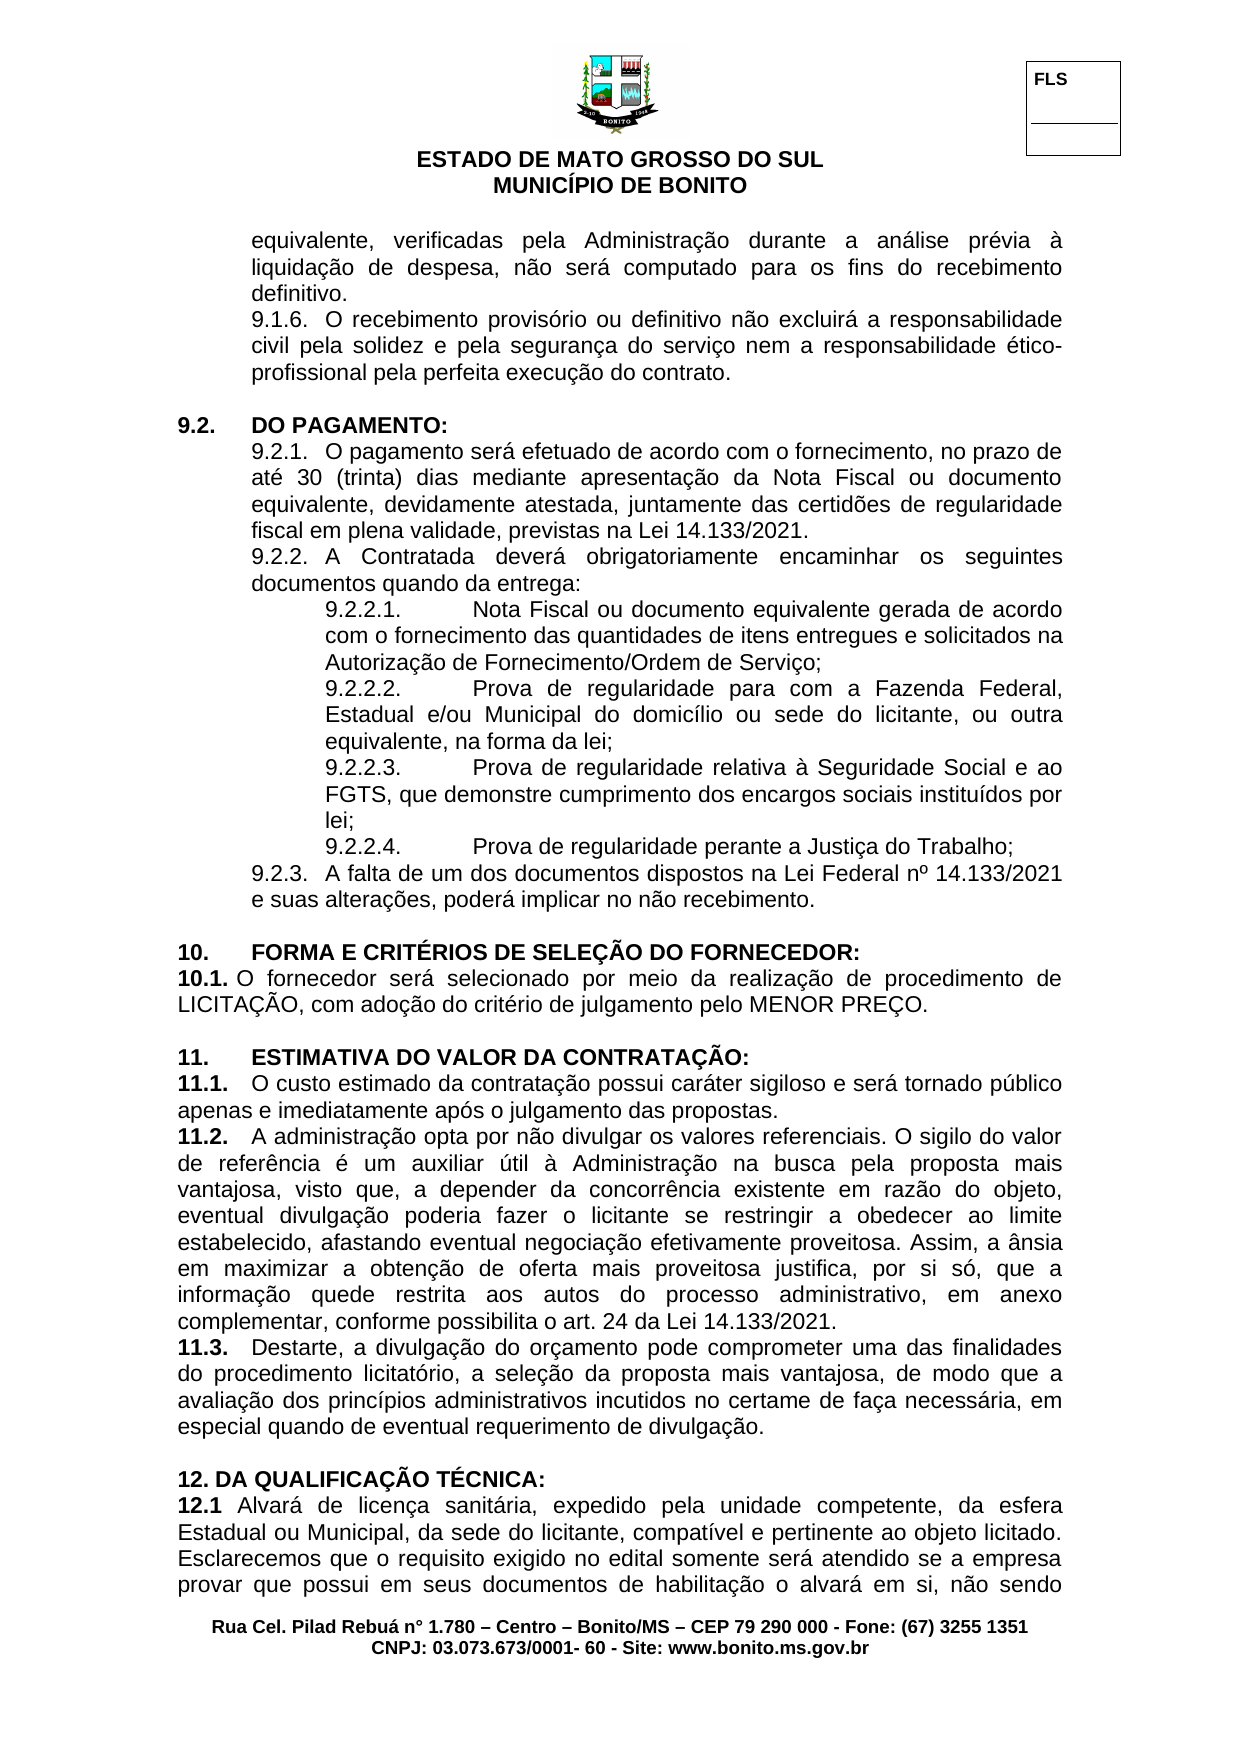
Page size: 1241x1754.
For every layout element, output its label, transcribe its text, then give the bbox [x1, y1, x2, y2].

list Prova de regularidade perante a Justiça do Trabalho; [177, 833, 1063, 859]
list Prova de regularidade para com a Fazenda Federal, Estadual e/ou Municipal do domicílio ou sede do licitante, ou outra equivalente, na forma da lei; [325, 675, 1063, 754]
picture [551, 42, 690, 139]
list Destarte, a divulgação do orçamento pode comprometer uma das finalidades do procedimento licitatório, a seleção da proposta mais vantajosa, de modo que a avaliação dos princípios administrativos incutidos no certame de faça necessária, em especial quando de eventual requerimento de divulgação. [177, 1334, 1063, 1439]
list DA QUALIFICAÇÃO TÉCNICA: [177, 1466, 1063, 1492]
list O custo estimado da contratação possui caráter sigiloso e será tornado público apenas e imediatamente após o julgamento das propostas. [177, 1070, 1063, 1123]
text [177, 1492, 1063, 1597]
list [251, 227, 1063, 306]
list O recebimento provisório ou definitivo não excluirá a responsabilidade civil pela solidez e pela segurança do serviço nem a responsabilidade ético-profissional pela perfeita execução do contrato. [251, 306, 1063, 385]
list A administração opta por não divulgar os valores referenciais. O sigilo do valor de referência é um auxiliar útil à Administração na busca pela proposta mais vantajosa, visto que, a depender da concorrência existente em razão do objeto, eventual divulgação poderia fazer o licitante se restringir a obedecer ao limite estabelecido, afastando eventual negociação efetivamente proveitosa. Assim, a ânsia em maximizar a obtenção de oferta mais proveitosa justifica, por si só, que a informação quede restrita aos autos do processo administrativo, em anexo complementar, conforme possibilita o art. 24 da Lei 14.133/2021. [177, 1123, 1063, 1334]
list Nota Fiscal ou documento equivalente gerada de acordo com o fornecimento das quantidades de itens entregues e solicitados na Autorização de Fornecimento/Ordem de Serviço; [325, 596, 1063, 675]
list DO PAGAMENTO: [177, 412, 1063, 438]
list FORMA E CRITÉRIOS DE SELEÇÃO DO FORNECEDOR: [177, 939, 1063, 965]
list ESTIMATIVA DO VALOR DA CONTRATAÇÃO: [177, 1044, 1063, 1070]
list O fornecedor será selecionado por meio da realização de procedimento de LICITAÇÃO, com adoção do critério de julgamento pelo MENOR PREÇO. [177, 965, 1063, 1018]
list A falta de um dos documentos dispostos na Lei Federal nº 14.133/2021 e suas alterações, poderá implicar no não recebimento. [251, 859, 1063, 912]
list O pagamento será efetuado de acordo com o fornecimento, no prazo de até 30 (trinta) dias mediante apresentação da Nota Fiscal ou documento equivalente, devidamente atestada, juntamente das certidões de regularidade fiscal em plena validade, previstas na Lei 14.133/2021. [251, 438, 1063, 543]
list A Contratada deverá obrigatoriamente encaminhar os seguintes documentos quando da entrega: [251, 543, 1063, 596]
list Prova de regularidade relativa à Seguridade Social e ao FGTS, que demonstre cumprimento dos encargos sociais instituídos por lei; [325, 754, 1063, 833]
